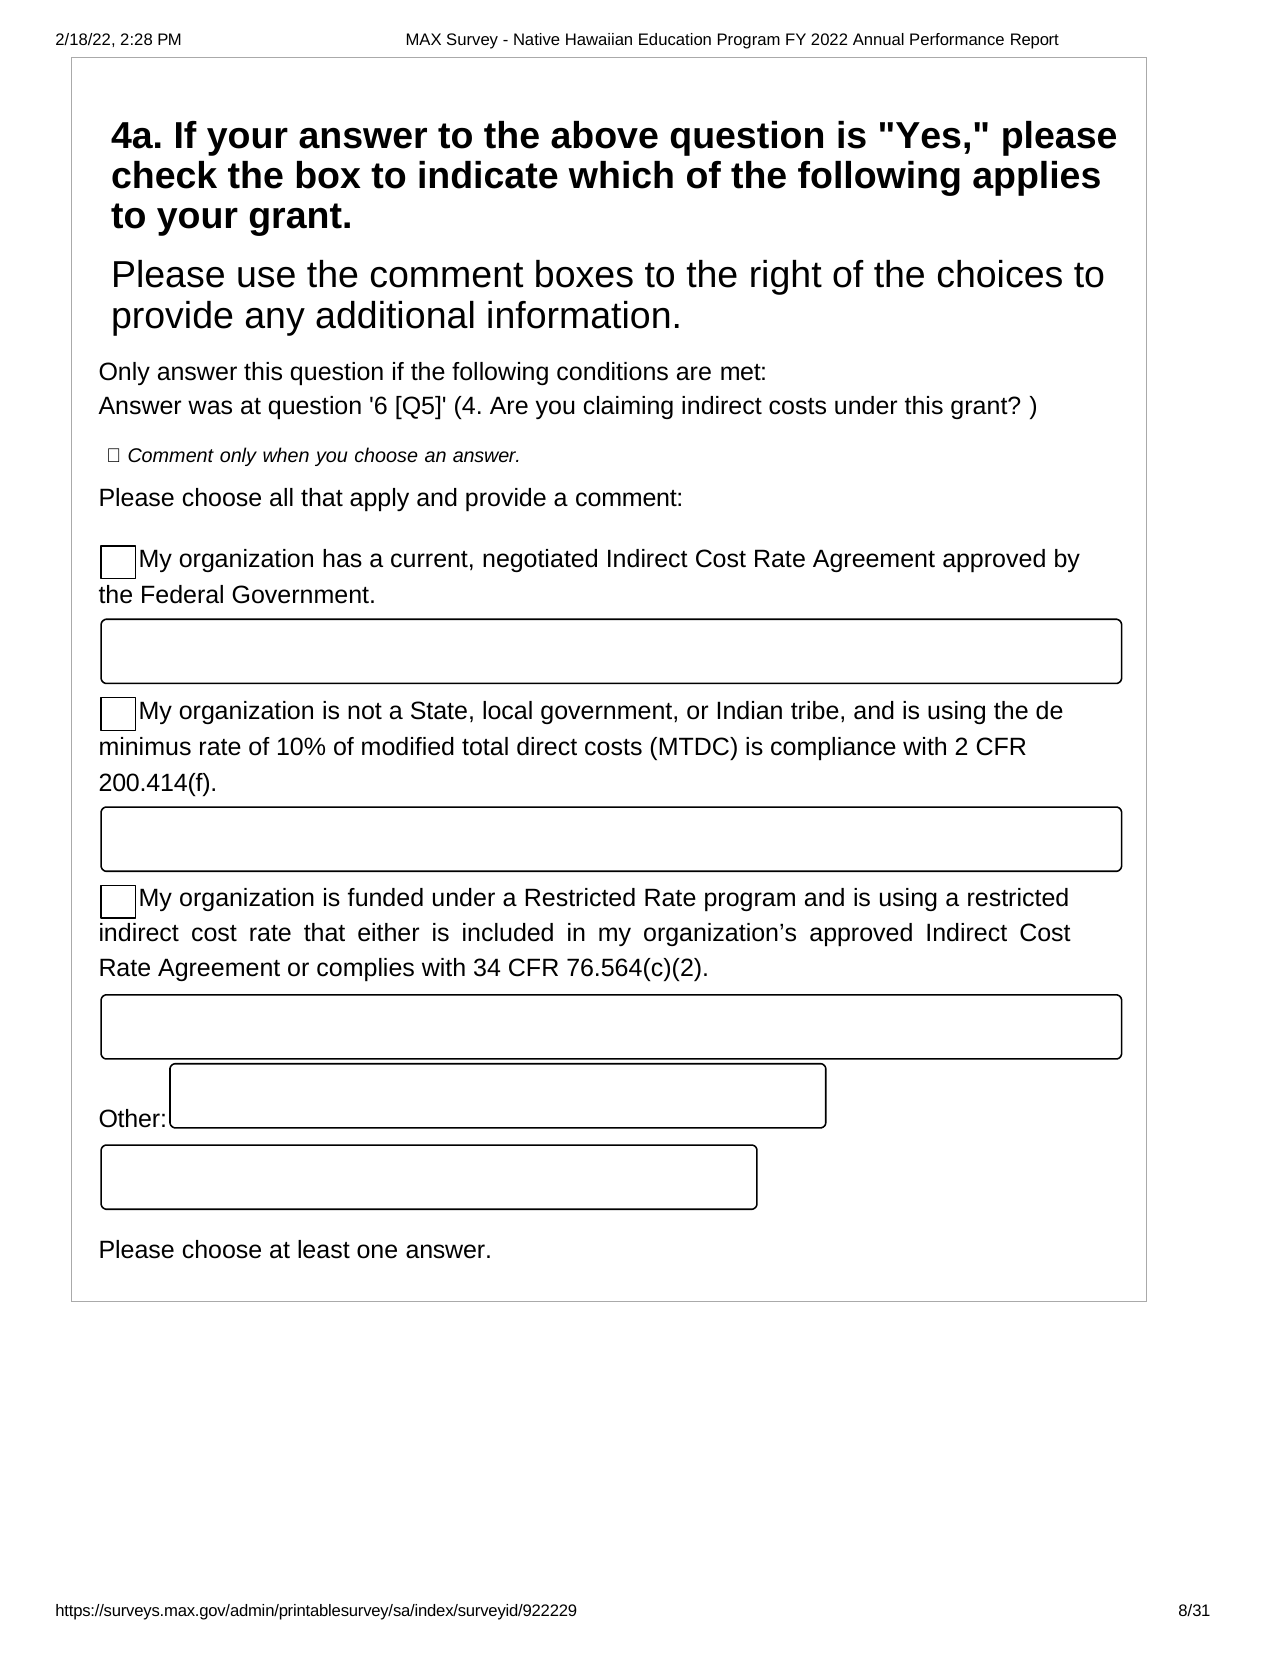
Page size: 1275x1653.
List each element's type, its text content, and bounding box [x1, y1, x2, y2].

text Answer was at question '6 [Q5]' (4. Are you claiming indirect costs under this grant? ) [98, 391, 1167, 420]
text Other: [98, 1104, 1167, 1133]
subtitle 4a. If your answer to the above question is "Yes," please check the box to indicate which of the following applies to your grant. [111, 116, 1117, 237]
text Please use the comment boxes to the right of the choices to provide any additional information. [111, 256, 1140, 336]
text Please choose all that apply and provide a comment: [98, 483, 1167, 512]
text My organization is not a State, local government, or Indian tribe, and is using the de minimus rate of 10% of modified total direct costs (MTDC) is compliance with 2 CFR 200.414(f). [98, 696, 1140, 796]
text Only answer this question if the following conditions are met: [98, 357, 1167, 385]
text My organization is funded under a Restricted Rate program and is using a restricted indirect cost rate that either is included in my organization’s approved Indirect Cost Rate Agreement or complies with 34 CFR 76.564(c)(2). [98, 883, 1071, 981]
text  Comment only when you choose an answer. [106, 444, 1167, 467]
text Please choose at least one answer. [98, 1235, 1167, 1264]
text My organization has a current, negotiated Indirect Cost Rate Agreement approved by the Federal Government. [98, 544, 1088, 609]
